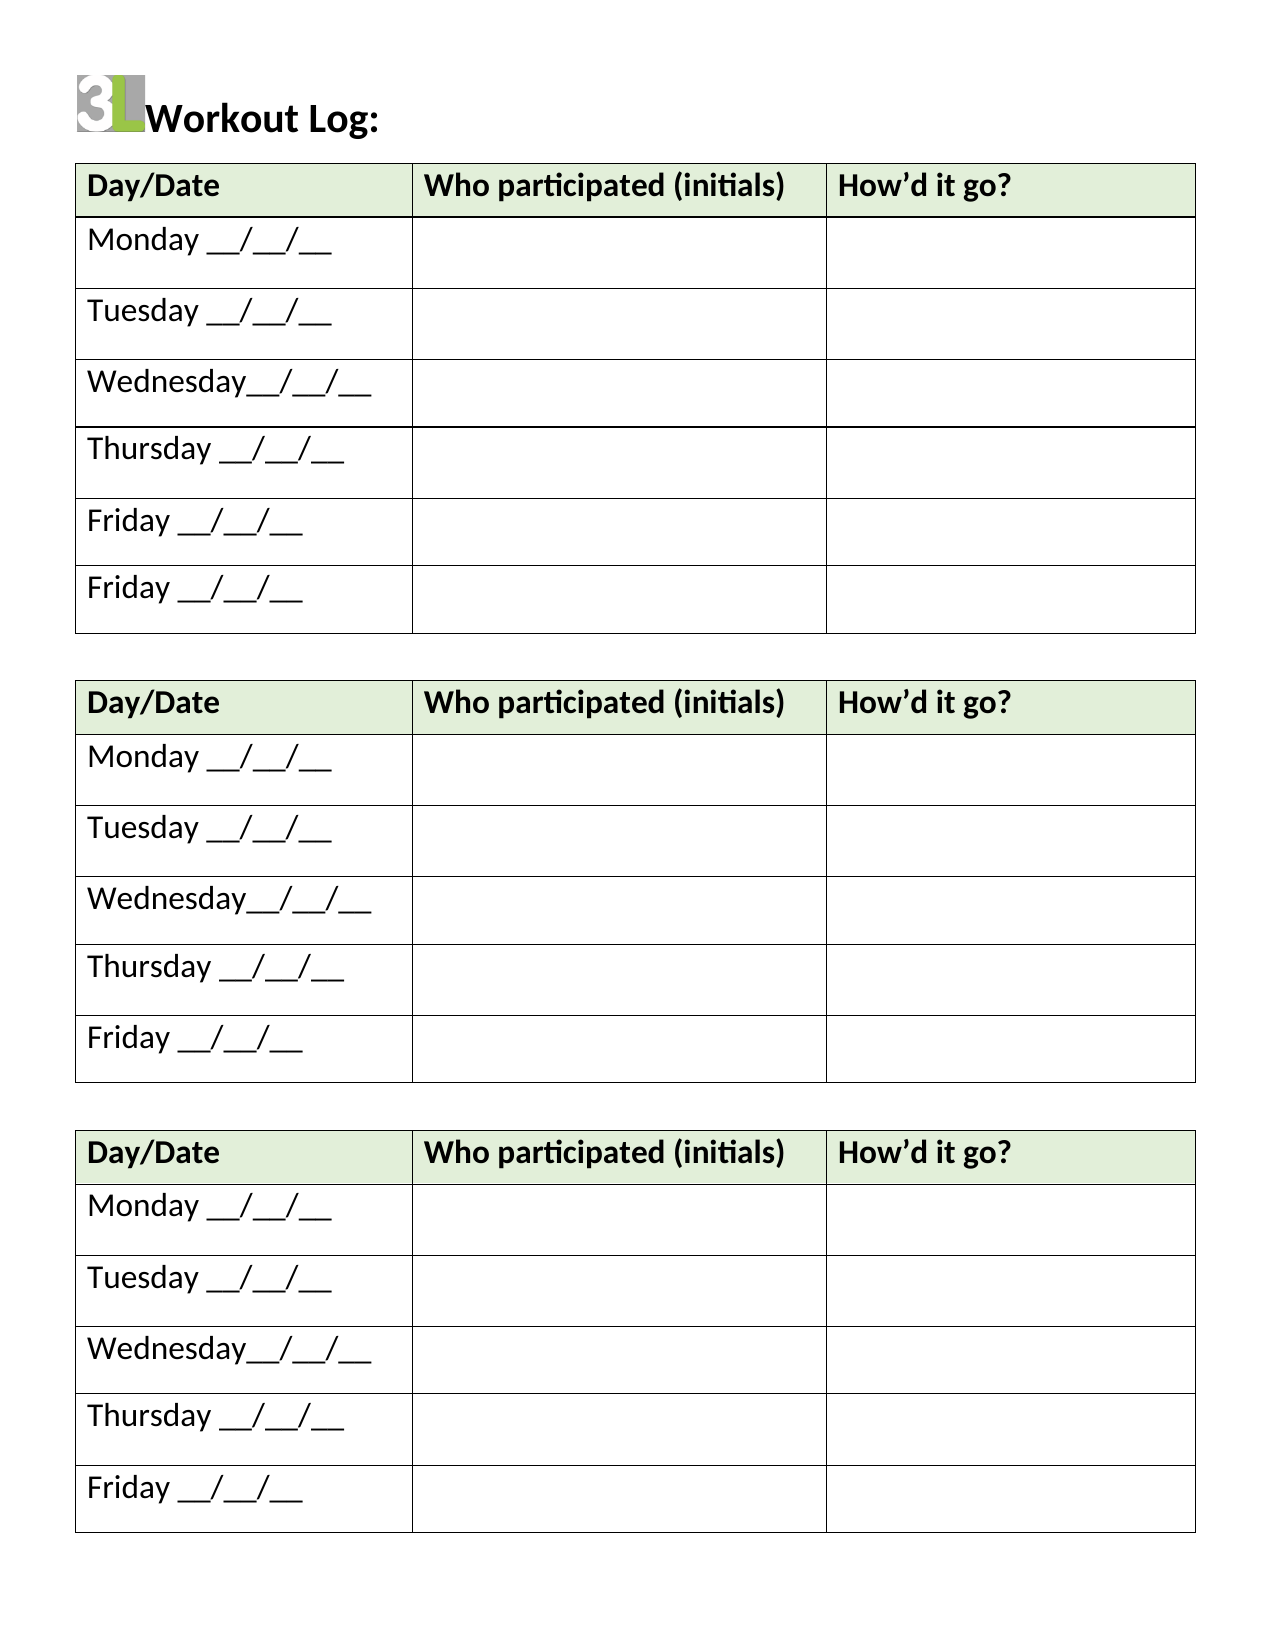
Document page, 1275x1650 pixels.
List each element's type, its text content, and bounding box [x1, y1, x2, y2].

table_cell [413, 499, 826, 565]
table_header How’d it go? [827, 681, 1195, 734]
table_header Day/Date [76, 681, 412, 734]
table_header Who participated (initials) [413, 164, 826, 216]
table_header How’d it go? [827, 164, 1195, 216]
table_cell Thursday __/__/__ [76, 945, 412, 1015]
table_cell [827, 428, 1195, 498]
table_cell [413, 1327, 826, 1393]
table_cell Thursday __/__/__ [76, 428, 412, 498]
table_cell [827, 1016, 1195, 1082]
table_cell [827, 499, 1195, 565]
table_cell [413, 289, 826, 359]
table_cell Monday __/__/__ [76, 218, 412, 288]
table_cell [827, 1327, 1195, 1393]
table_cell [827, 289, 1195, 359]
table_cell [827, 806, 1195, 876]
table_cell [413, 218, 826, 288]
table_cell [827, 360, 1195, 426]
table_header Day/Date [76, 164, 412, 216]
table_cell [413, 360, 826, 426]
table_cell [827, 1466, 1195, 1532]
table_cell [413, 877, 826, 943]
table_cell Friday __/__/__ [76, 1016, 412, 1082]
table_cell [413, 1016, 826, 1082]
table_cell Monday __/__/__ [76, 735, 412, 805]
table_cell Thursday __/__/__ [76, 1394, 412, 1464]
text Workout Log: [75, 75, 1200, 142]
table_cell Tuesday __/__/__ [76, 806, 412, 876]
table_cell Friday __/__/__ [76, 499, 412, 565]
table_cell [827, 1256, 1195, 1326]
picture [75, 75, 145, 132]
table_cell [413, 735, 826, 805]
table_cell Tuesday __/__/__ [76, 1256, 412, 1326]
table_cell [413, 1466, 826, 1532]
table_cell Wednesday__/__/__ [76, 360, 412, 426]
table_cell [413, 428, 826, 498]
table_cell [413, 1185, 826, 1255]
table_cell Wednesday__/__/__ [76, 877, 412, 943]
table_header Who participated (initials) [413, 1131, 826, 1183]
table_cell [413, 566, 826, 632]
table_cell Friday __/__/__ [76, 1466, 412, 1532]
table_cell Wednesday__/__/__ [76, 1327, 412, 1393]
table_cell [413, 945, 826, 1015]
table_cell [827, 218, 1195, 288]
table_cell [413, 1394, 826, 1464]
table_cell Friday __/__/__ [76, 566, 412, 632]
table_header How’d it go? [827, 1131, 1195, 1183]
table_header Who participated (initials) [413, 681, 826, 734]
table_cell [413, 1256, 826, 1326]
table_cell [413, 806, 826, 876]
table_cell [827, 735, 1195, 805]
table_cell [827, 566, 1195, 632]
table_cell [827, 877, 1195, 943]
table_cell [827, 1394, 1195, 1464]
table_cell Tuesday __/__/__ [76, 289, 412, 359]
table_cell [827, 1185, 1195, 1255]
table_header Day/Date [76, 1131, 412, 1183]
table_cell [827, 945, 1195, 1015]
table_cell Monday __/__/__ [76, 1185, 412, 1255]
